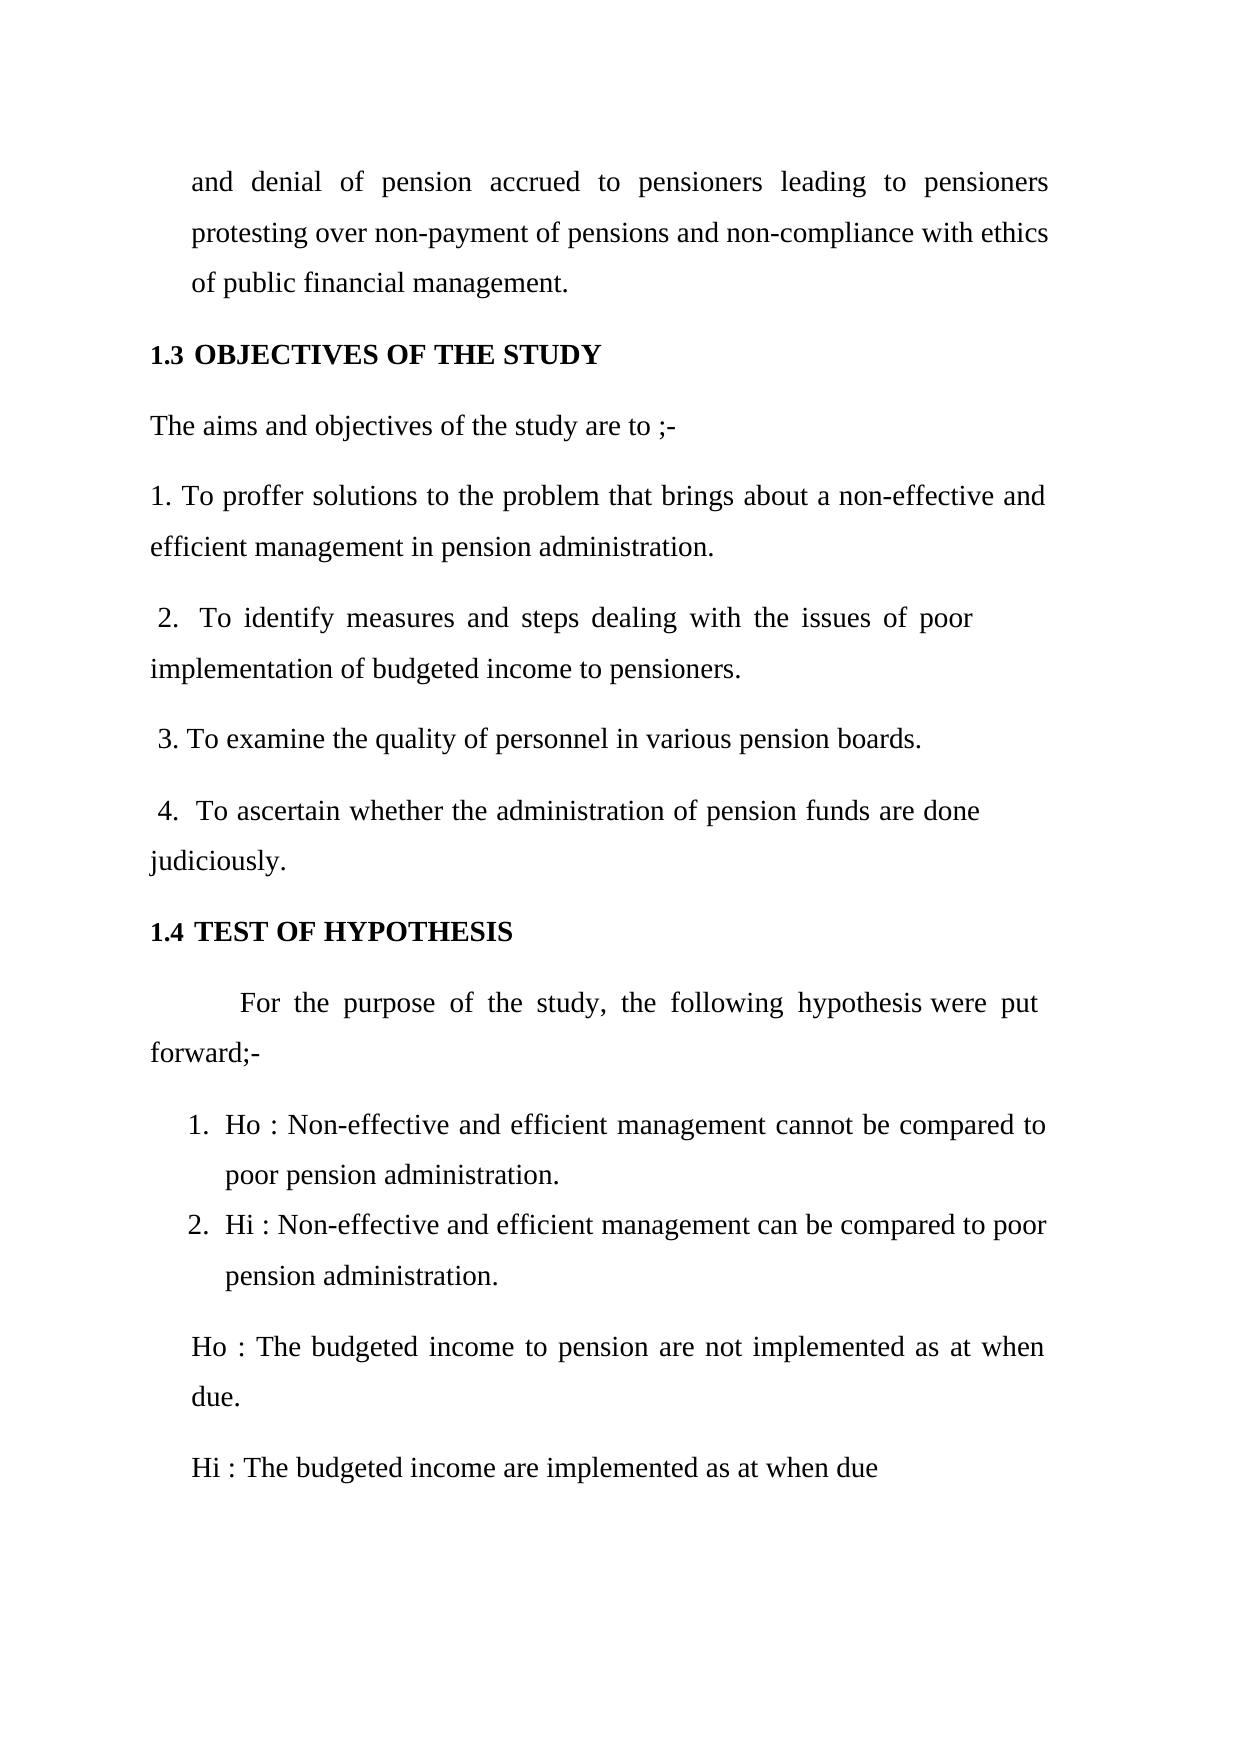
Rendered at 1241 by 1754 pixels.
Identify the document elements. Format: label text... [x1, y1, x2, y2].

list To proffer solutions to the problem that brings about a non-effective and efficient management in pension administration. [150, 478, 1049, 563]
list To identify measures and steps dealing with the issues of poor implementation of budgeted income to pensioners. [150, 600, 1048, 684]
list To examine the quality of personnel in various pension boards. [157, 722, 1115, 755]
list To ascertain whether the administration of pension funds are done judiciously. [150, 793, 1048, 877]
text The aims and objectives of the study are to ;- [150, 408, 1115, 441]
subtitle OBJECTIVES OF THE STUDY [150, 337, 1115, 370]
text Hi : The budgeted income are implemented as at when due [191, 1450, 1115, 1484]
text For the purpose of the study, the following hypothesis were put forward;- [150, 985, 1049, 1069]
text Ho : The budgeted income to pension are not implemented as at when due. [191, 1329, 1049, 1413]
list Hi : Non-effective and efficient management can be compared to poor pension administration. [187, 1207, 1048, 1292]
list Ho : Non-effective and efficient management cannot be compared to poor pension administration. [187, 1107, 1048, 1191]
subtitle TEST OF HYPOTHESIS [150, 914, 1115, 948]
text and denial of pension accrued to pensioners leading to pensioners protesting over non-payment of pensions and non-compliance with ethics of public financial management. [191, 164, 1049, 299]
